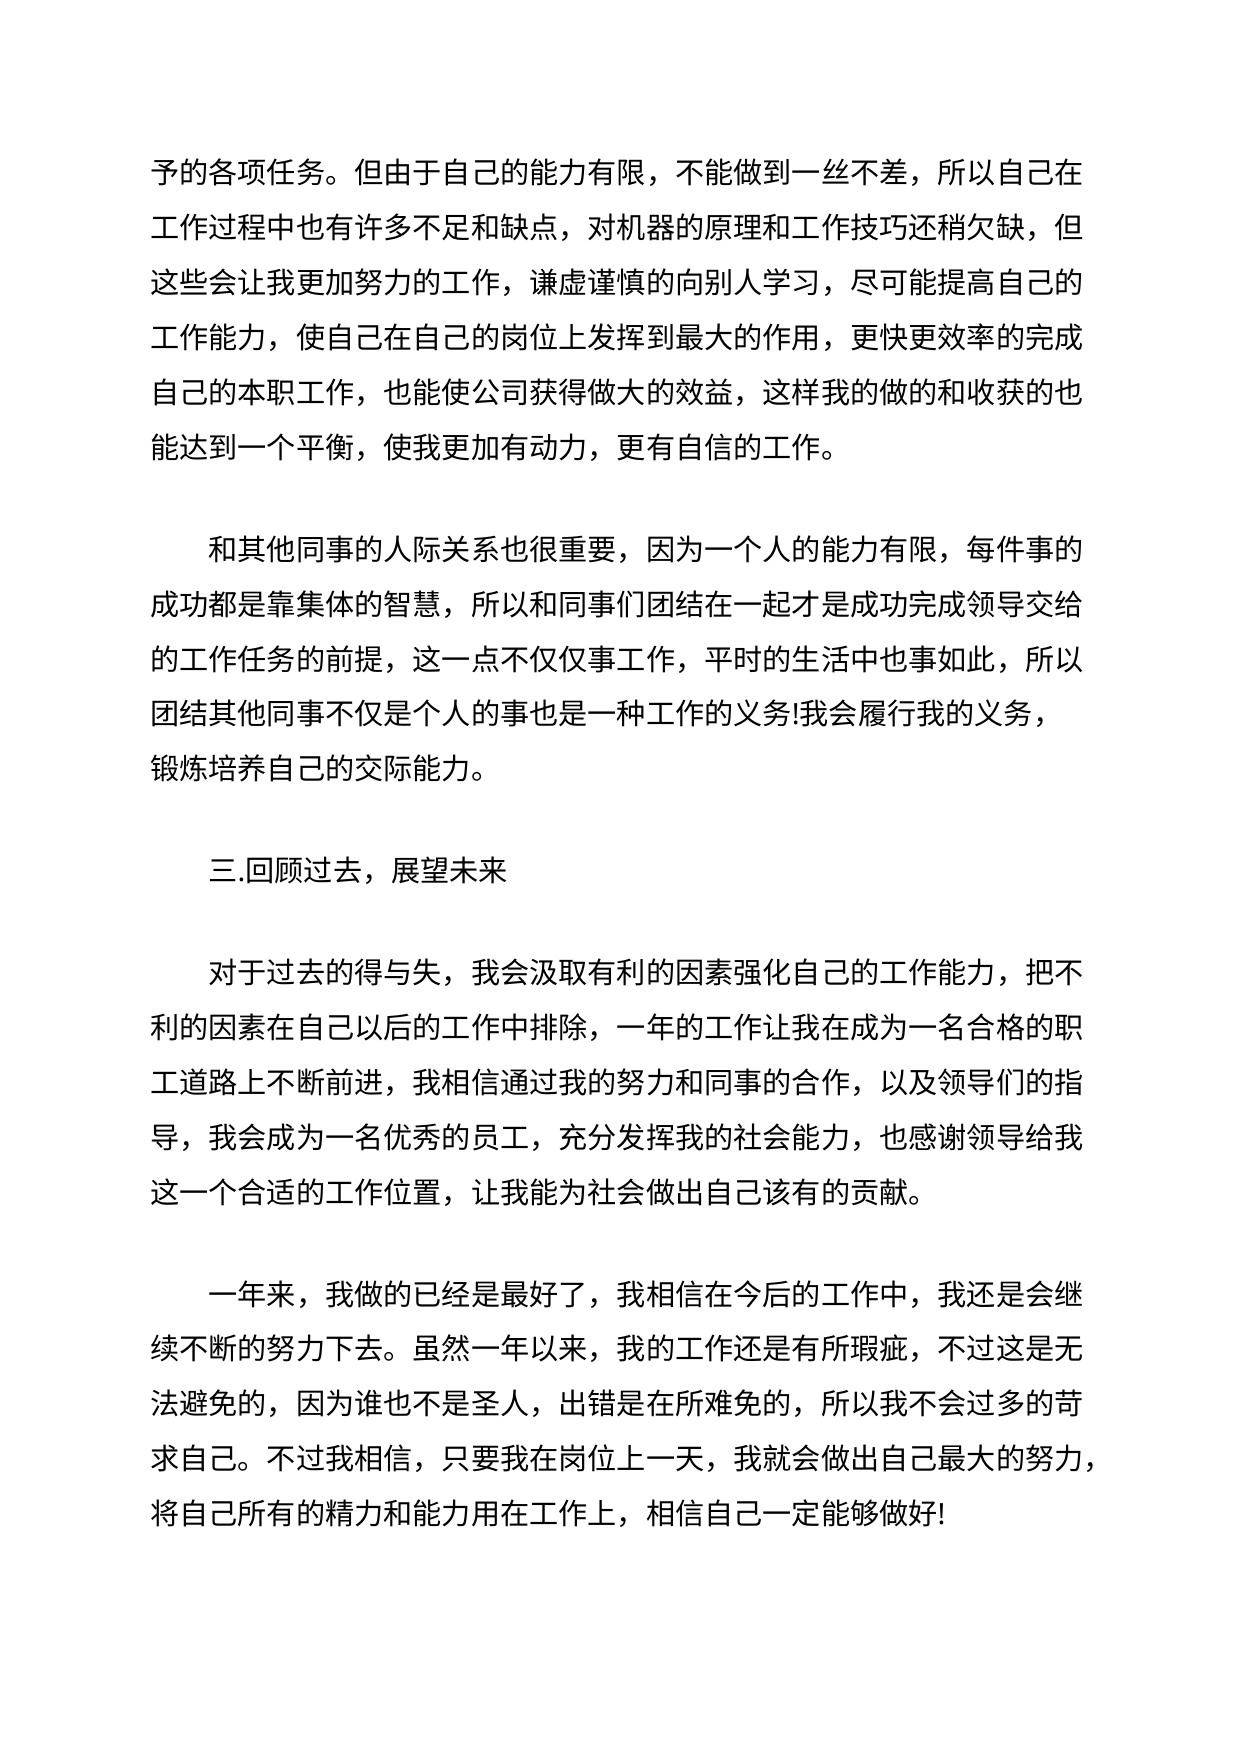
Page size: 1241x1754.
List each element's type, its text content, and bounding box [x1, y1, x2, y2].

text 和其他同事的人际关系也很重要，因为一个人的能力有限，每件事的成功都是靠集体的智慧，所以和同事们团结在一起才是成功完成领导交给的工作任务的前提，这一点不仅仅事工作，平时的生活中也事如此，所以团结其他同事不仅是个人的事也是一种工作的义务!我会履行我的义务，锻炼培养自己的交际能力。 [150, 526, 1090, 788]
text 对于过去的得与失，我会汲取有利的因素强化自己的工作能力，把不利的因素在自己以后的工作中排除，一年的工作让我在成为一名合格的职工道路上不断前进，我相信通过我的努力和同事的合作，以及领导们的指导，我会成为一名优秀的员工，充分发挥我的社会能力，也感谢领导给我这一个合适的工作位置，让我能为社会做出自己该有的贡献。 [150, 950, 1090, 1212]
text 一年来，我做的已经是最好了，我相信在今后的工作中，我还是会继续不断的努力下去。虽然一年以来，我的工作还是有所瑕疵，不过这是无法避免的，因为谁也不是圣人，出错是在所难免的，所以我不会过多的苛求自己。不过我相信，只要我在岗位上一天，我就会做出自己最大的努力，将自己所有的精力和能力用在工作上，相信自己一定能够做好! [150, 1271, 1090, 1533]
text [150, 150, 1090, 467]
text 三.回顾过去，展望未来 [150, 848, 1090, 890]
